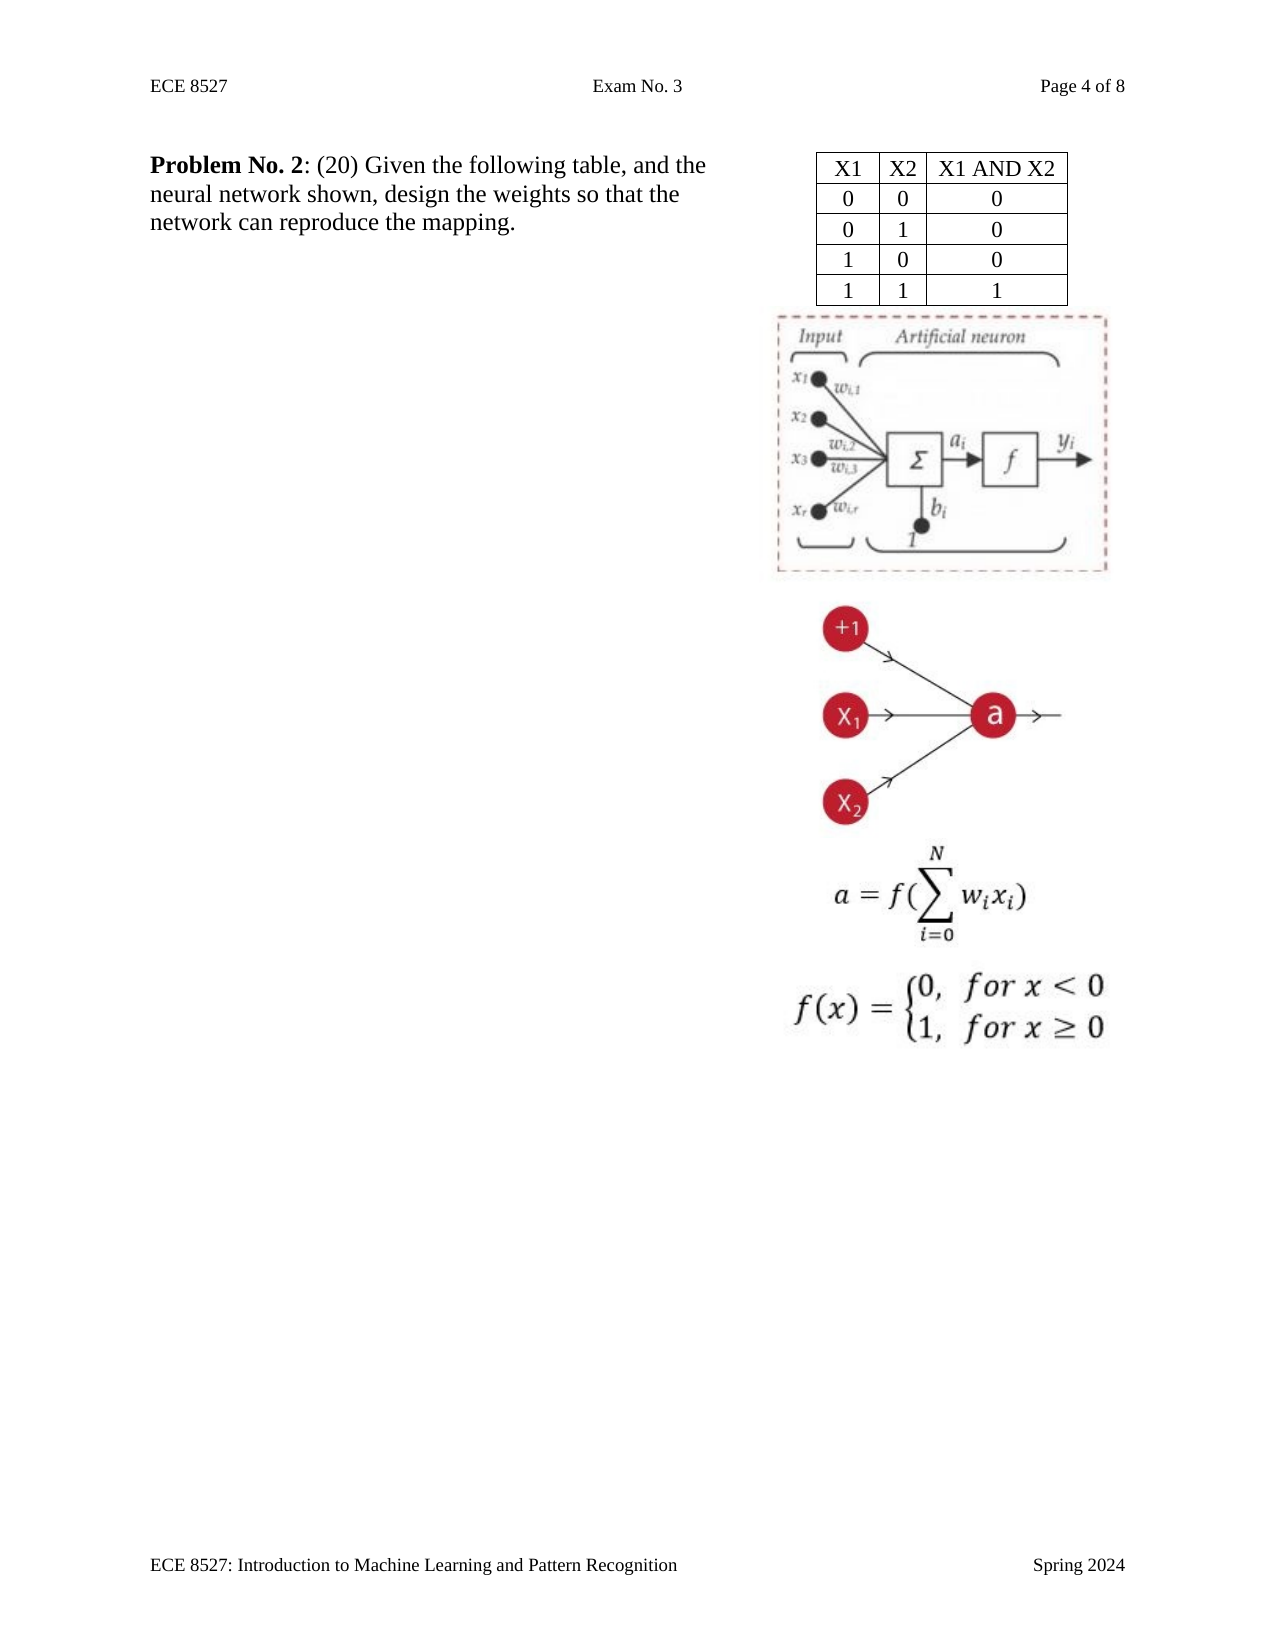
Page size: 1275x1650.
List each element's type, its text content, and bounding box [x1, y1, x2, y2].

text Problem No. 2: (20) Given the following table, and the neural network shown, design the weights so that the network can reproduce the mapping. [150, 150, 1125, 236]
picture [759, 306, 1125, 1062]
